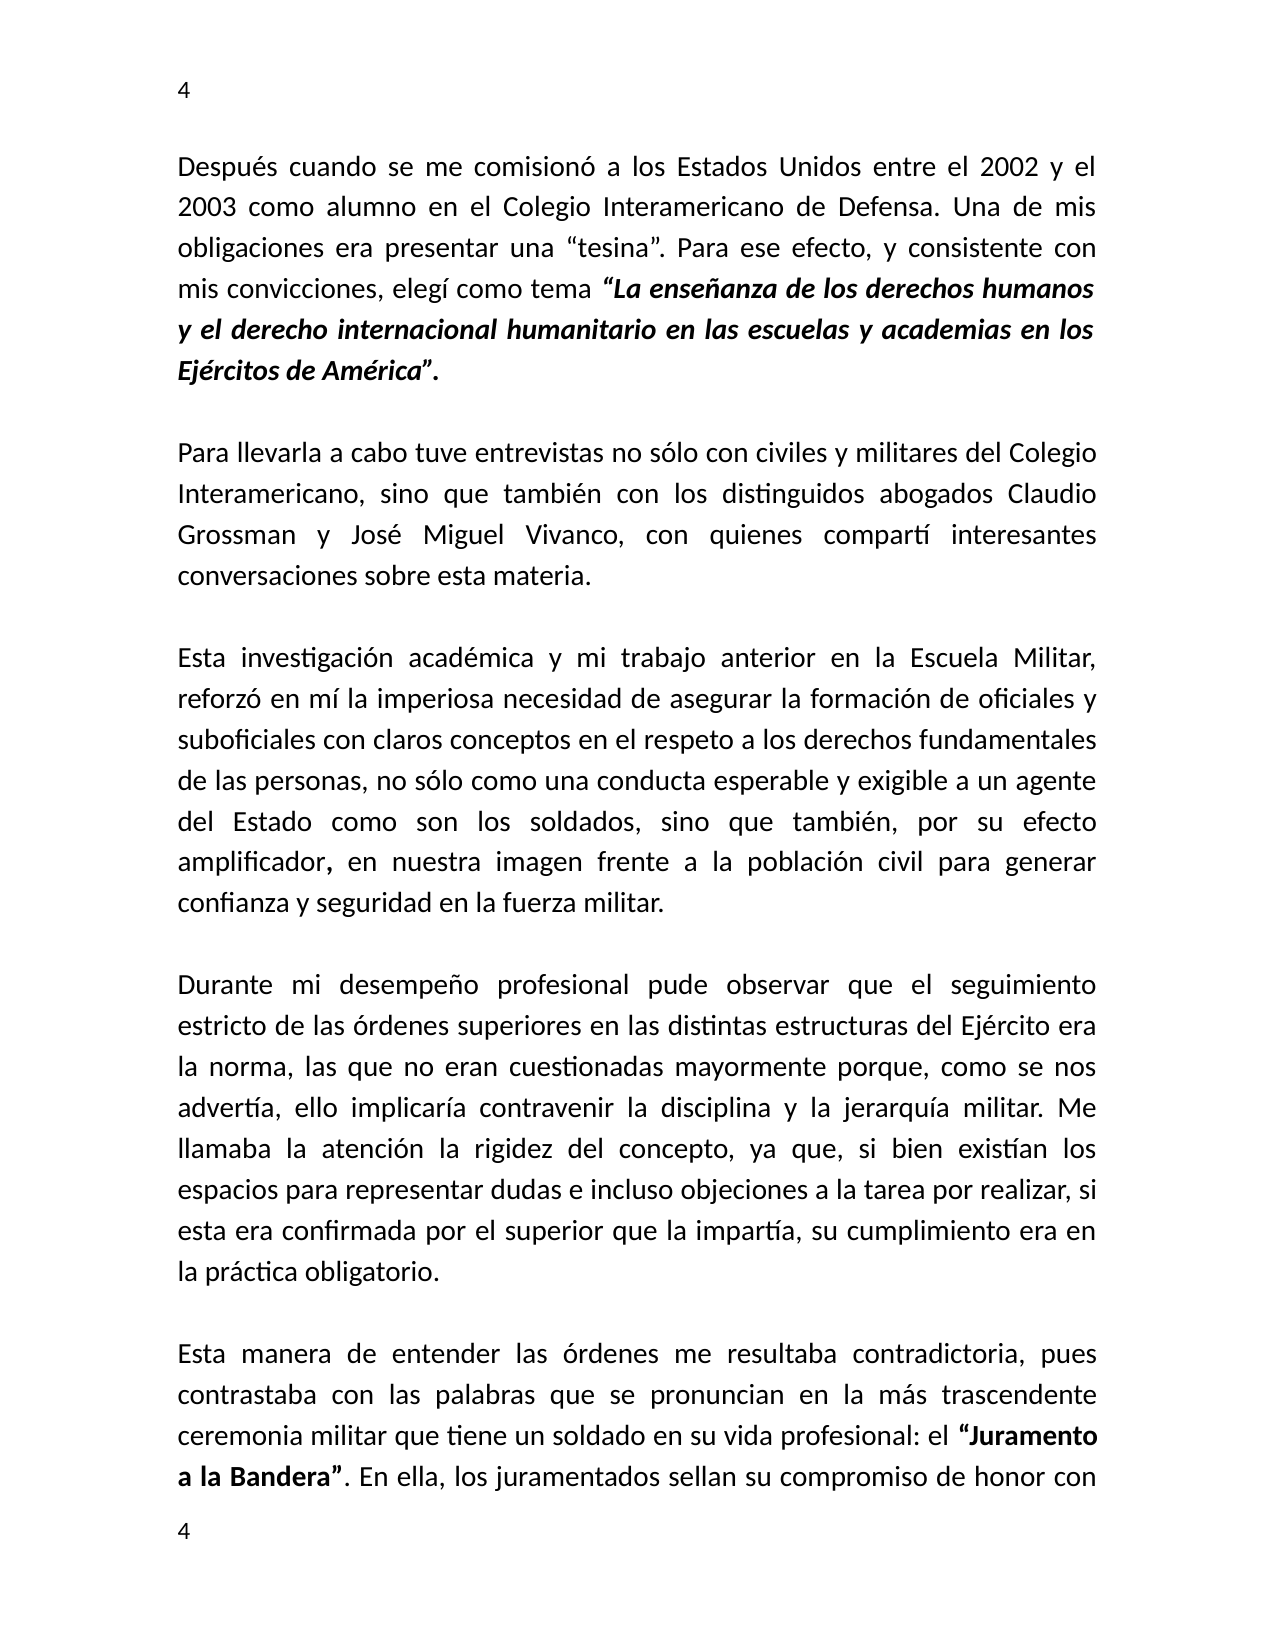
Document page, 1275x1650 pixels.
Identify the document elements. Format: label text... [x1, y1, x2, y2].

text Esta investigación académica y mi trabajo anterior en la Escuela Militar, reforzó en mí la imperiosa necesidad de asegurar la formación de oficiales y suboficiales con claros conceptos en el respeto a los derechos fundamentales de las personas, no sólo como una conducta esperable y exigible a un agente del Estado como son los soldados, sino que también, por su efecto amplificador, en nuestra imagen frente a la población civil para generar confianza y seguridad en la fuerza militar. [177, 639, 1098, 920]
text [177, 1335, 1098, 1493]
text Durante mi desempeño profesional pude observar que el seguimiento estricto de las órdenes superiores en las distintas estructuras del Ejército era la norma, las que no eran cuestionadas mayormente porque, como se nos advertía, ello implicaría contravenir la disciplina y la jerarquía militar. Me llamaba la atención la rigidez del concepto, ya que, si bien existían los espacios para representar dudas e incluso objeciones a la tarea por realizar, si esta era confirmada por el superior que la impartía, su cumplimiento era en la práctica obligatorio. [177, 966, 1098, 1288]
text Después cuando se me comisionó a los Estados Unidos entre el 2002 y el 2003 como alumno en el Colegio Interamericano de Defensa. Una de mis obligaciones era presentar una “tesina”. Para ese efecto, y consistente con mis convicciones, elegí como tema “La enseñanza de los derechos humanos y el derecho internacional humanitario en las escuelas y academias en los Ejércitos de América”. [177, 148, 1098, 388]
text Para llevarla a cabo tuve entrevistas no sólo con civiles y militares del Colegio Interamericano, sino que también con los distinguidos abogados Claudio Grossman y José Miguel Vivanco, con quienes compartí interesantes conversaciones sobre esta materia. [177, 434, 1098, 593]
